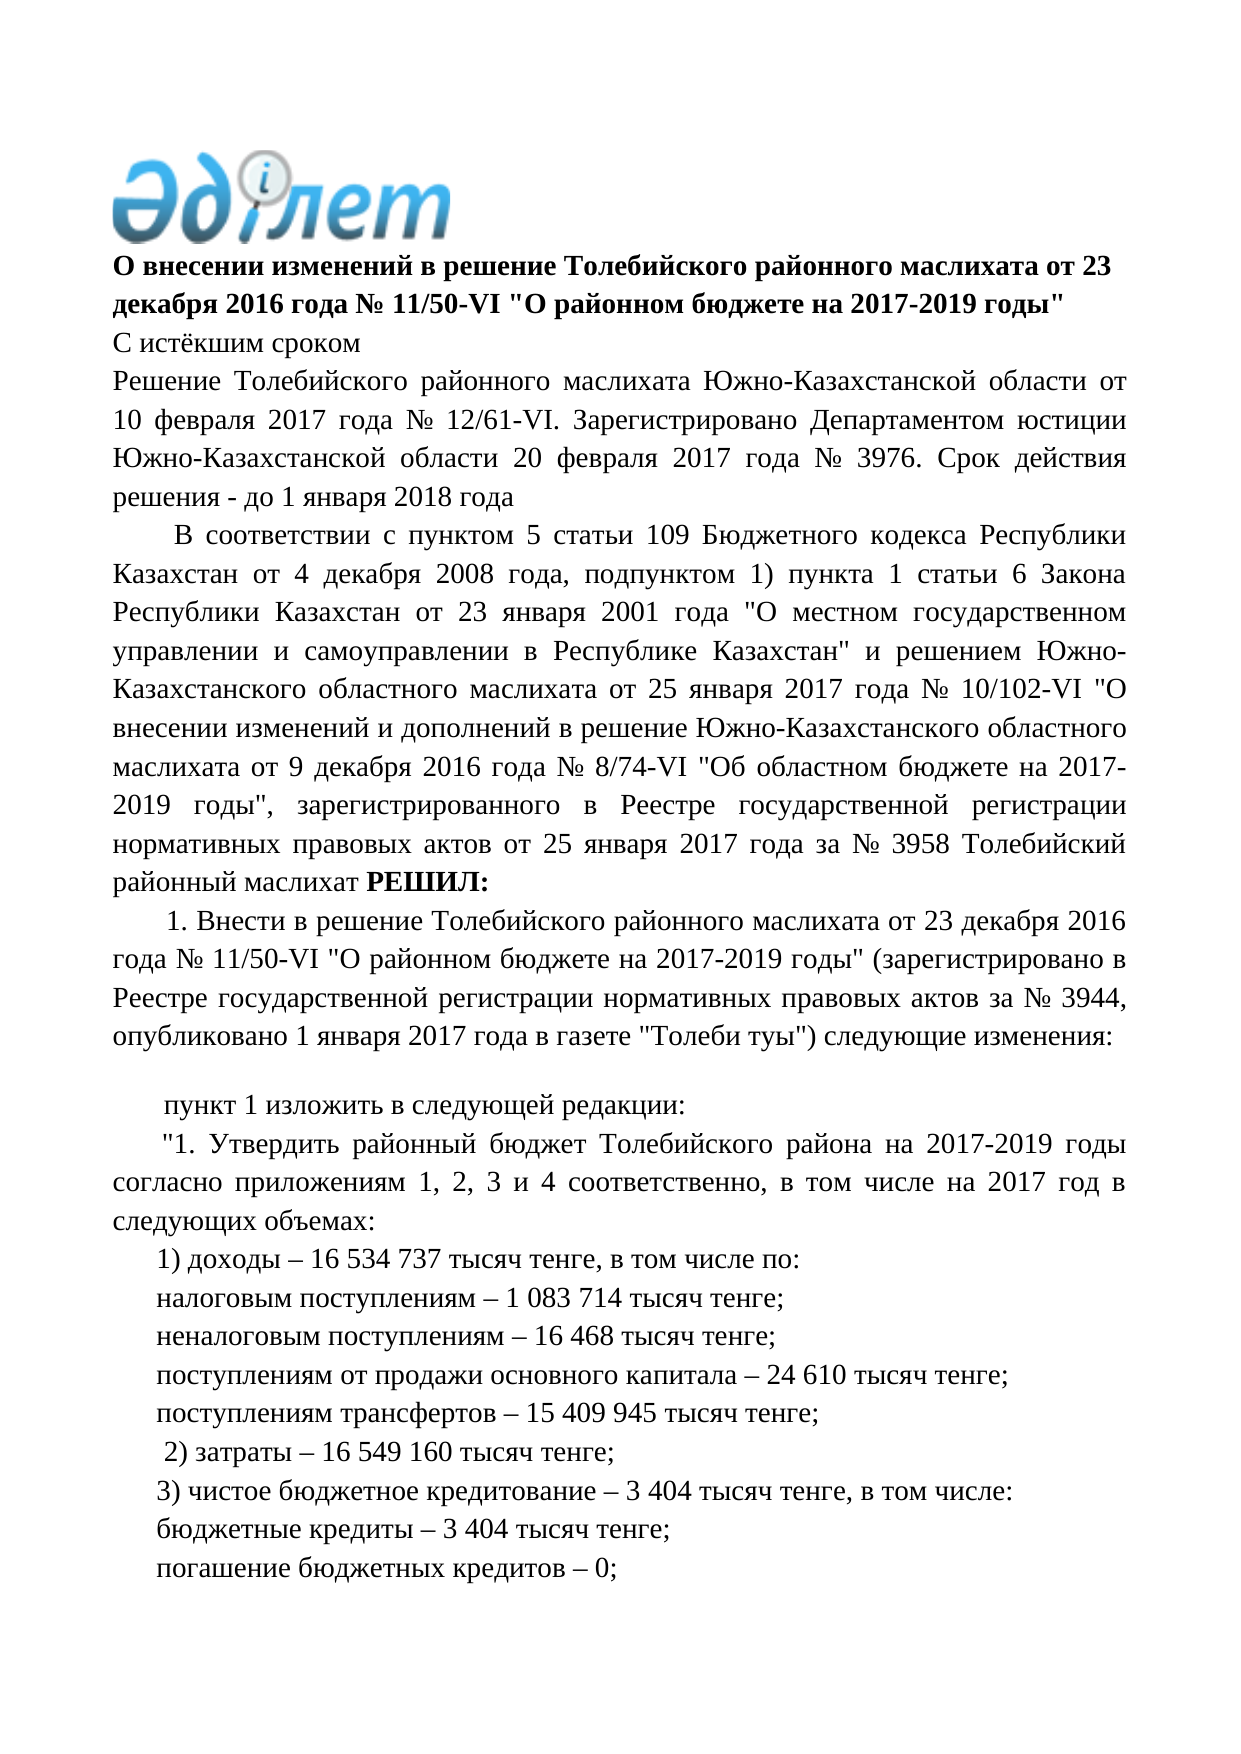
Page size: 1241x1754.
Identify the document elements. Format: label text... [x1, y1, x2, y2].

text 1. Внести в решение Толебийского районного маслихата от 23 декабря 2016 года № 11/50-VI "О районном бюджете на 2017-2019 годы" (зарегистрировано в Реестре государственной регистрации нормативных правовых актов за № 3944, опубликовано 1 января 2017 года в газете "Толеби туы") следующие изменения: [112, 903, 1128, 1052]
text Решение Толебийского районного маслихата Южно-Казахстанской области от 10 февраля 2017 года № 12/61-VI. Зарегистрировано Департаментом юстиции Южно-Казахстанской области 20 февраля 2017 года № 3976. Срок действия решения - до 1 января 2018 года [112, 363, 1128, 512]
text налоговым поступлениям – 1 083 714 тысяч тенге; [112, 1280, 1128, 1313]
text "1. Утвердить районный бюджет Толебийского района на 2017-2019 годы согласно приложениям 1, 2, 3 и 4 соответственно, в том числе на 2017 год в следующих объемах: [112, 1126, 1128, 1236]
text О внесении изменений в решение Толебийского районного маслихата от 23 декабря 2016 года № 11/50-VI "О районном бюджете на 2017-2019 годы" [112, 248, 1128, 320]
text В соответствии с пунктом 5 статьи 109 Бюджетного кодекса Республики Казахстан от 4 декабря 2008 года, подпунктом 1) пункта 1 статьи 6 Закона Республики Казахстан от 23 января 2001 года "О местном государственном управлении и самоуправлении в Республике Казахстан" и решением Южно-Казахстанского областного маслихата от 25 января 2017 года № 10/102-VI "О внесении изменений и дополнений в решение Южно-Казахстанского областного маслихата от 9 декабря 2016 года № 8/74-VI "Об областном бюджете на 2017-2019 годы", зарегистрированного в Реестре государственной регистрации нормативных правовых актов от 25 января 2017 года за № 3958 Толебийский районный маслихат РЕШИЛ: [112, 517, 1128, 898]
text 3) чистое бюджетное кредитование – 3 404 тысяч тенге, в том числе: [112, 1473, 1128, 1506]
text 2) затраты – 16 549 160 тысяч тенге; [112, 1434, 1128, 1468]
text 1) доходы – 16 534 737 тысяч тенге, в том числе по: [112, 1241, 1128, 1275]
text пункт 1 изложить в следующей редакции: [112, 1087, 1128, 1121]
text погашение бюджетных кредитов – 0; [112, 1550, 1128, 1583]
text поступлениям от продажи основного капитала – 24 610 тысяч тенге; [112, 1357, 1128, 1391]
text С истёкшим сроком [112, 325, 1128, 358]
text неналоговым поступлениям – 16 468 тысяч тенге; [112, 1318, 1128, 1352]
text поступлениям трансфертов – 15 409 945 тысяч тенге; [112, 1396, 1128, 1429]
text бюджетные кредиты – 3 404 тысяч тенге; [112, 1511, 1128, 1545]
picture [112, 150, 451, 244]
